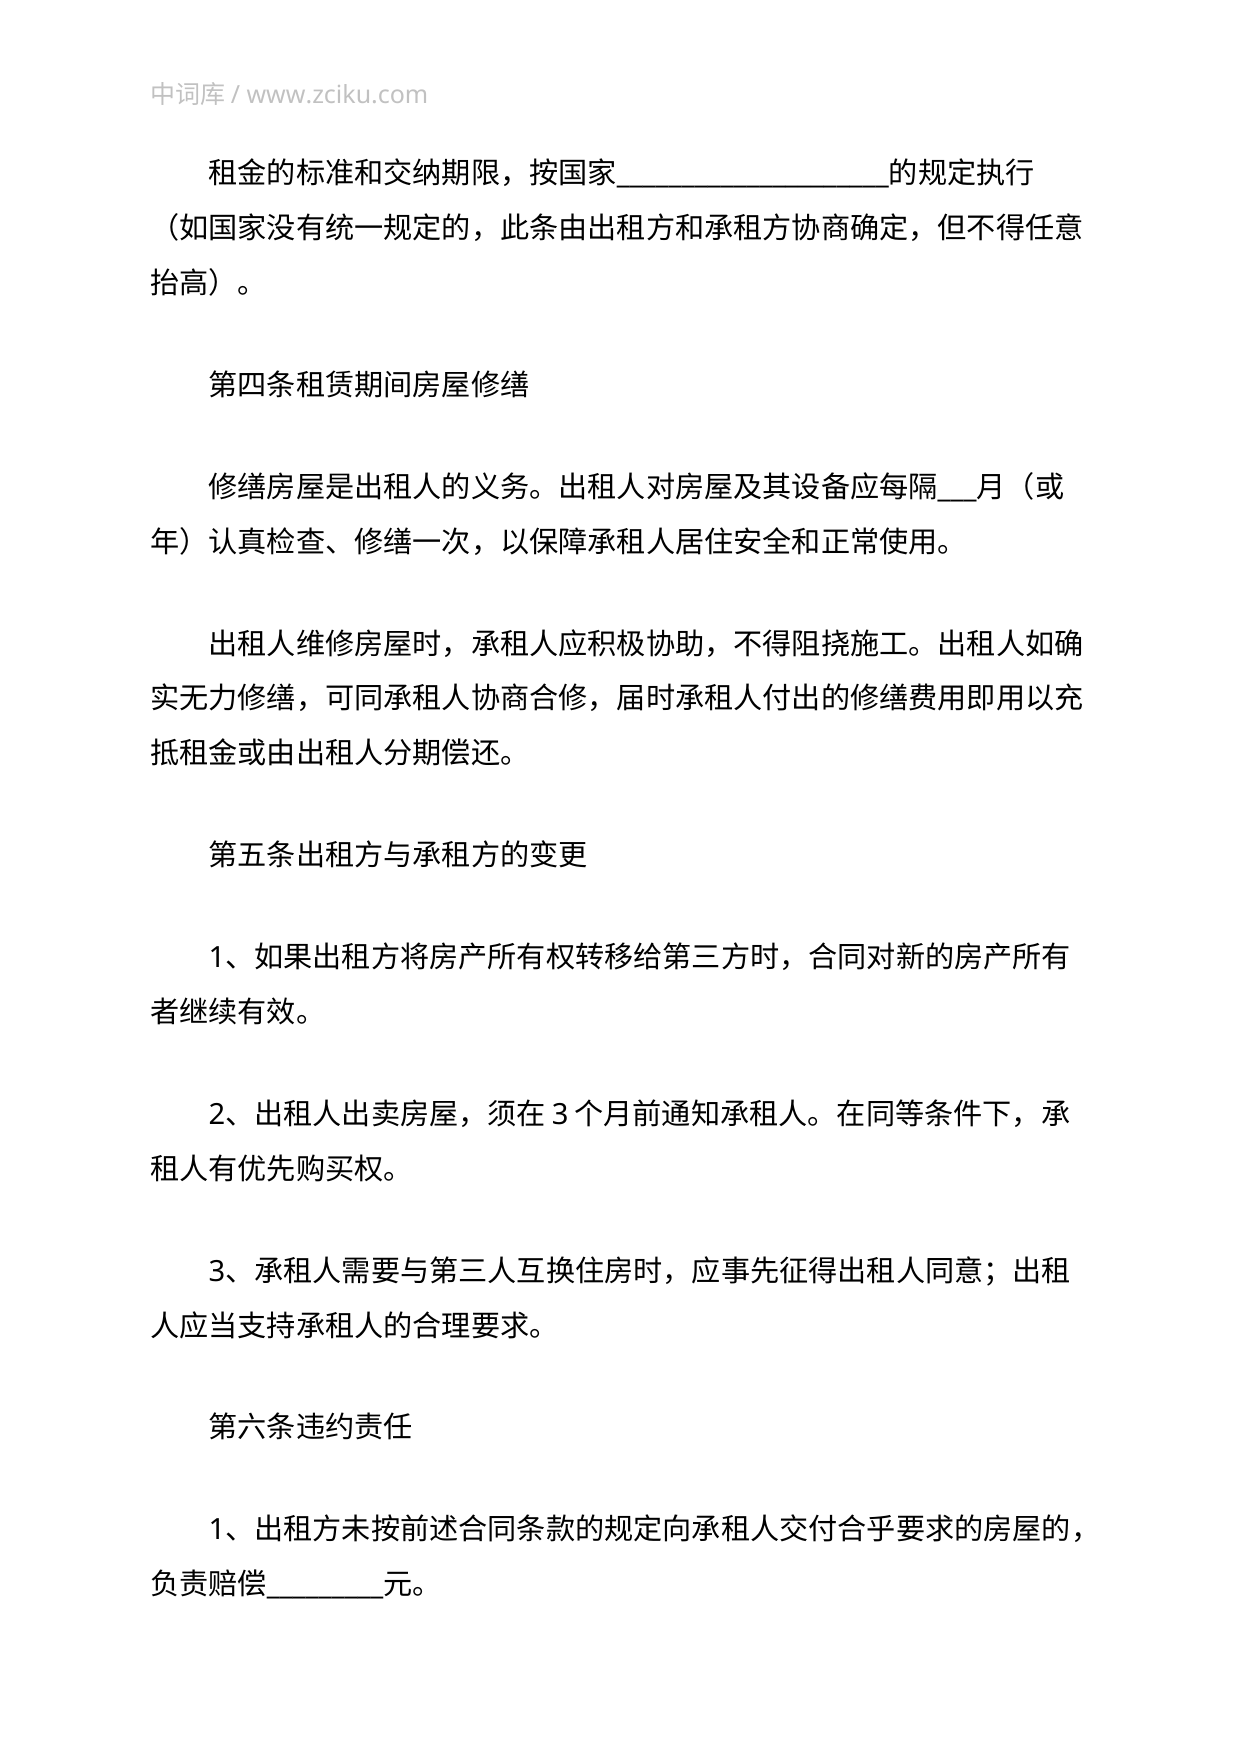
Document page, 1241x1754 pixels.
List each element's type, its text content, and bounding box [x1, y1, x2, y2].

text 1、如果出租方将房产所有权转移给第三方时，合同对新的房产所有者继续有效。 [150, 933, 1090, 1031]
text 2、出租人出卖房屋，须在3个月前通知承租人。在同等条件下，承租人有优先购买权。 [150, 1090, 1090, 1188]
text 第五条出租方与承租方的变更 [150, 832, 1090, 874]
text 第四条租赁期间房屋修缮 [150, 362, 1090, 404]
text 1、出租方未按前述合同条款的规定向承租人交付合乎要求的房屋的，负责赔偿_________元。 [150, 1506, 1090, 1603]
text 第六条违约责任 [150, 1404, 1090, 1446]
text 修缮房屋是出租人的义务。出租人对房屋及其设备应每隔___月（或年）认真检查、修缮一次，以保障承租人居住安全和正常使用。 [150, 463, 1090, 561]
text 租金的标准和交纳期限，按国家_____________________的规定执行（如国家没有统一规定的，此条由出租方和承租方协商确定，但不得任意抬高）。 [150, 150, 1090, 302]
text 出租人维修房屋时，承租人应积极协助，不得阻挠施工。出租人如确实无力修缮，可同承租人协商合修，届时承租人付出的修缮费用即用以充抵租金或由出租人分期偿还。 [150, 620, 1090, 772]
text 3、承租人需要与第三人互换住房时，应事先征得出租人同意；出租人应当支持承租人的合理要求。 [150, 1247, 1090, 1344]
